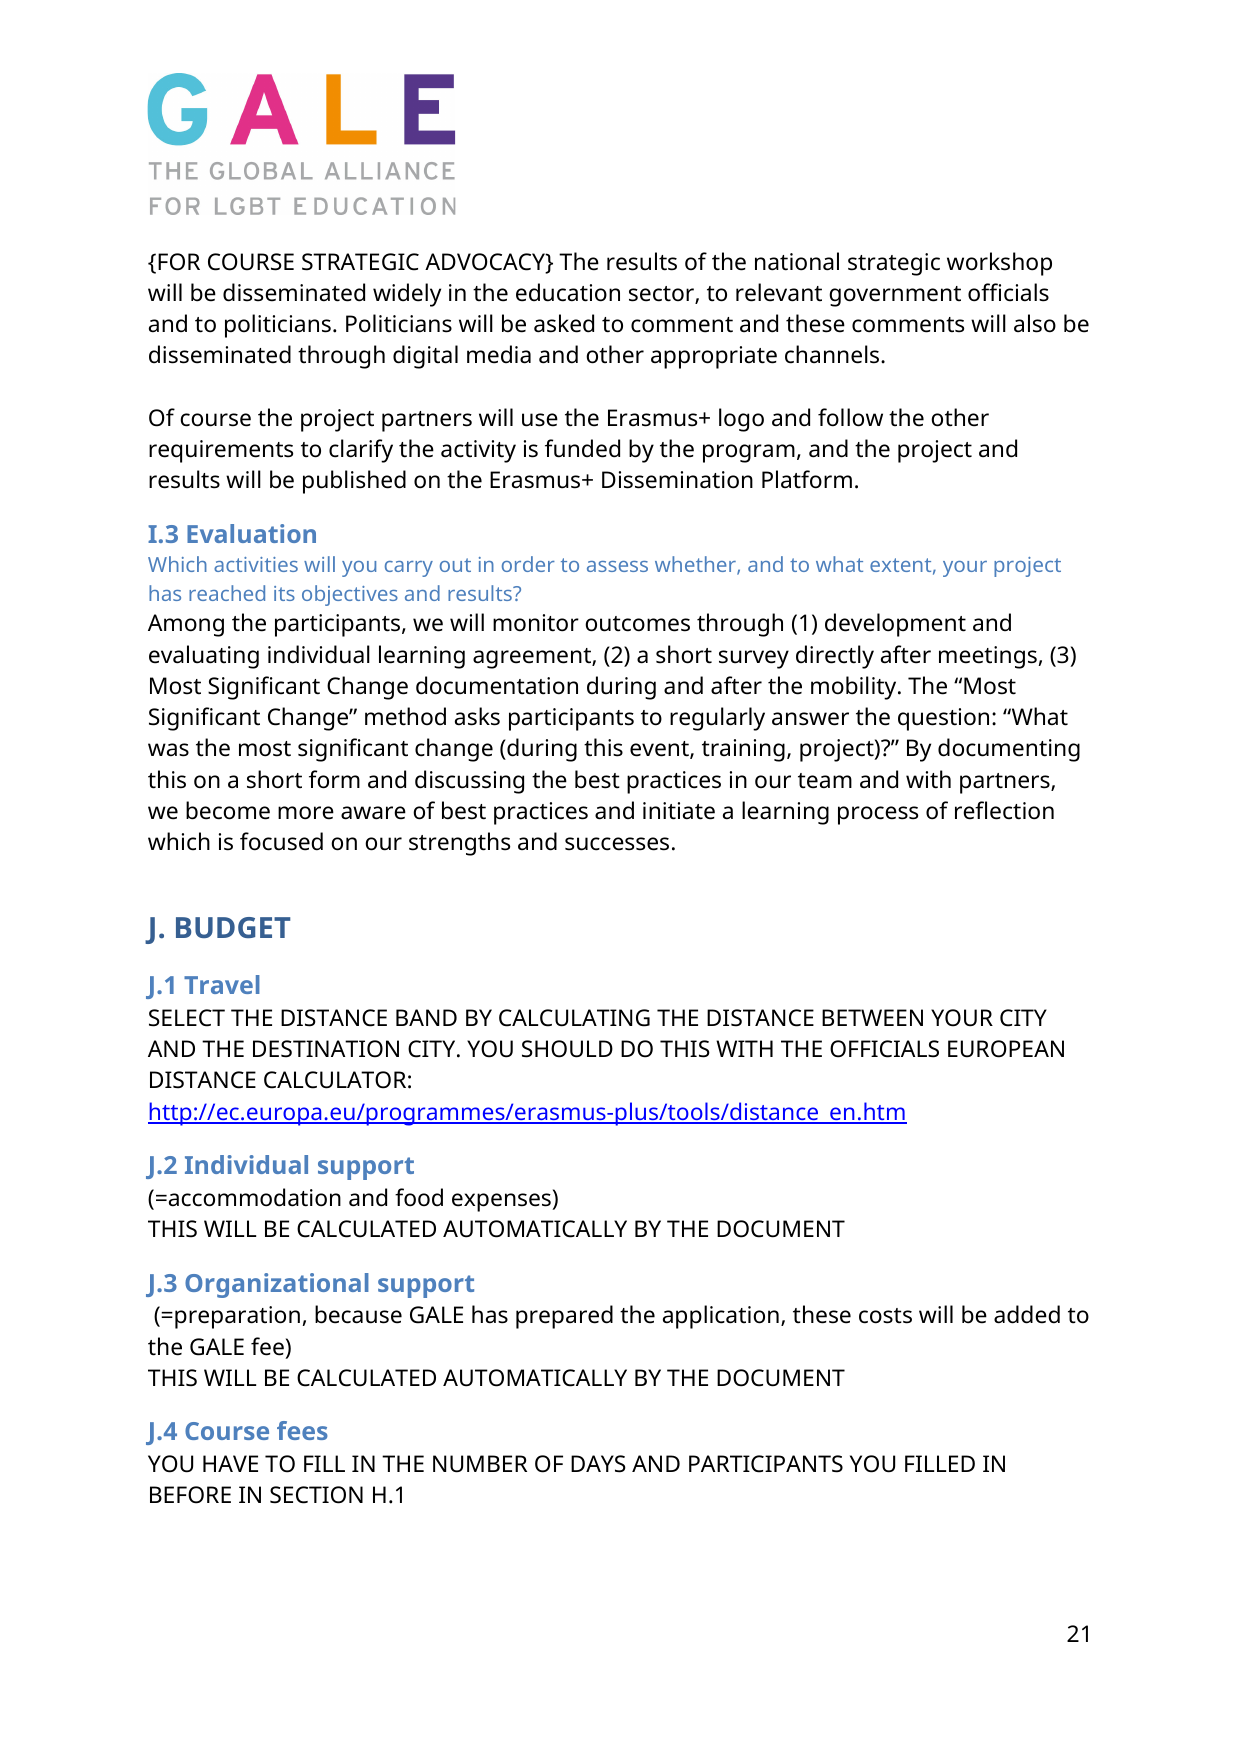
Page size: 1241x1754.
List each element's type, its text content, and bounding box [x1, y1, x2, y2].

text THIS WILL BE CALCULATED AUTOMATICALLY BY THE DOCUMENT [148, 1213, 1093, 1244]
subtitle J.2 Individual support [148, 1148, 1093, 1182]
subtitle J.3 Organizational support [148, 1265, 1093, 1299]
text Of course the project partners will use the Erasmus+ logo and follow the other requirements to clarify the activity is funded by the program, and the project and results will be published on the Erasmus+ Dissemination Platform. [148, 402, 1093, 496]
subtitle I.3 Evaluation [148, 516, 1093, 551]
text YOU HAVE TO FILL IN THE NUMBER OF DAYS AND PARTICIPANTS YOU FILLED IN BEFORE IN SECTION H.1 [148, 1448, 1093, 1510]
subtitle J.4 Course fees [148, 1414, 1093, 1448]
picture [147, 73, 456, 215]
subtitle J. BUDGET [148, 907, 1093, 947]
text Which activities will you carry out in order to assess whether, and to what extent, your project has reached its objectives and results? [148, 551, 1093, 607]
text (=preparation, because GALE has prepared the application, these costs will be added to the GALE fee) [148, 1299, 1093, 1362]
text SELECT THE DISTANCE BAND BY CALCULATING THE DISTANCE BETWEEN YOUR CITY AND THE DESTINATION CITY. YOU SHOULD DO THIS WITH THE OFFICIALS EUROPEAN DISTANCE CALCULATOR: http://ec.europa.eu/programmes/erasmus-plus/tools/distance_en.htm [148, 1002, 1093, 1127]
text {FOR COURSE STRATEGIC ADVOCACY} The results of the national strategic workshop will be disseminated widely in the education sector, to relevant government officials and to politicians. Politicians will be asked to comment and these comments will also be disseminated through digital media and other appropriate channels. [148, 246, 1093, 371]
subtitle J.1 Travel [148, 968, 1093, 1002]
text (=accommodation and food expenses) [148, 1182, 1093, 1213]
text Among the participants, we will monitor outcomes through (1) development and evaluating individual learning agreement, (2) a short survey directly after meetings, (3) Most Significant Change documentation during and after the mobility. The “Most Significant Change” method asks participants to regularly answer the question: “What was the most significant change (during this event, training, project)?” By documenting this on a short form and discussing the best practices in our team and with partners, we become more aware of best practices and initiate a learning process of reflection which is focused on our strengths and successes. [148, 607, 1093, 857]
text THIS WILL BE CALCULATED AUTOMATICALLY BY THE DOCUMENT [148, 1362, 1093, 1393]
